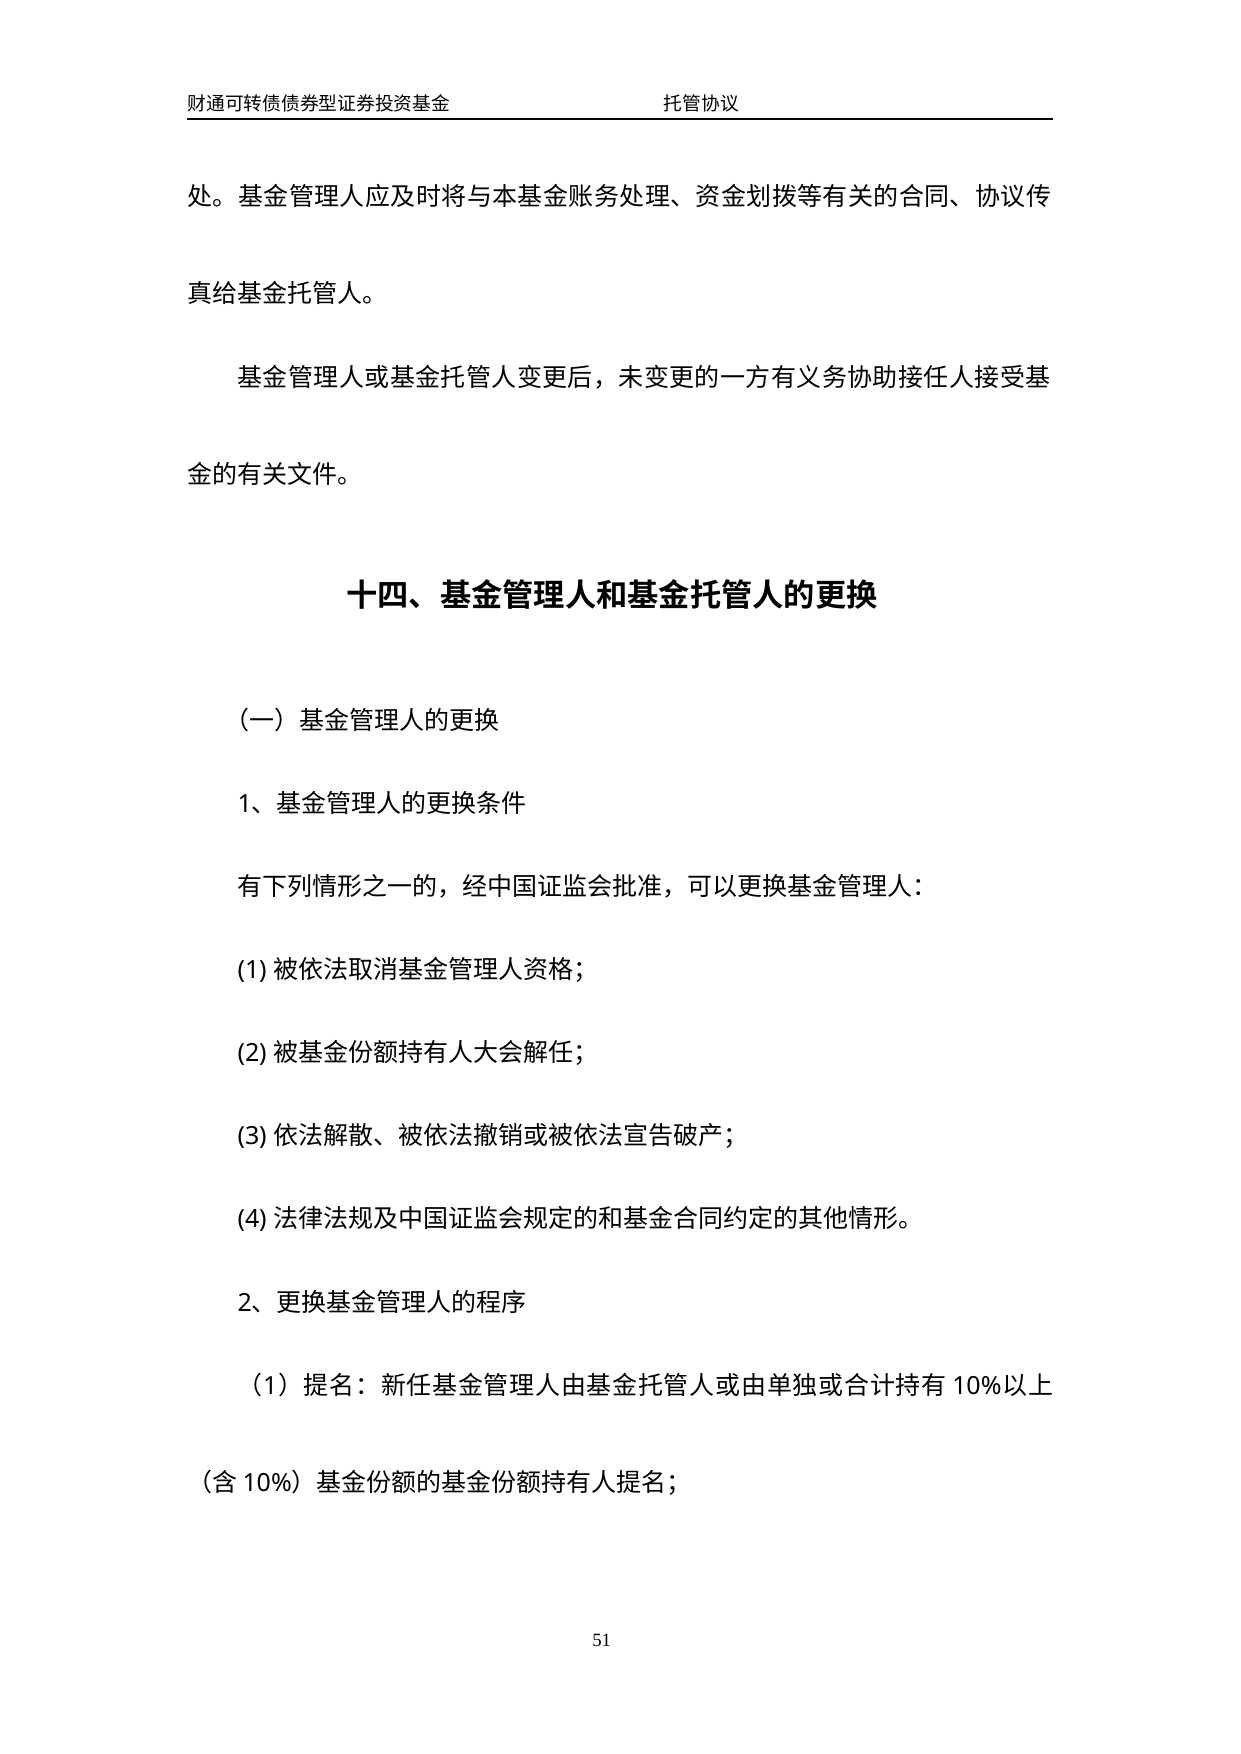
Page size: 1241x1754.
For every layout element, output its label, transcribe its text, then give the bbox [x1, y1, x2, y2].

text (2) 被基金份额持有人大会解任； [187, 1018, 1053, 1083]
text （1）提名：新任基金管理人由基金托管人或由单独或合计持有10%以上（含10%）基金份额的基金份额持有人提名； [187, 1351, 1053, 1513]
text (3) 依法解散、被依法撤销或被依法宣告破产； [187, 1101, 1053, 1166]
text 基金管理人或基金托管人变更后，未变更的一方有义务协助接任人接受基金的有关文件。 [187, 343, 1053, 505]
subtitle 基金管理人和基金托管人的更换 [187, 561, 1053, 626]
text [187, 162, 1053, 324]
text 2、更换基金管理人的程序 [187, 1268, 1053, 1333]
text 1、基金管理人的更换条件 [187, 769, 1053, 834]
text (4) 法律法规及中国证监会规定的和基金合同约定的其他情形。 [187, 1184, 1053, 1249]
subtitle （一）基金管理人的更换 [187, 686, 1053, 751]
text 有下列情形之一的，经中国证监会批准，可以更换基金管理人： [187, 852, 1053, 917]
text (1) 被依法取消基金管理人资格； [187, 935, 1053, 1000]
